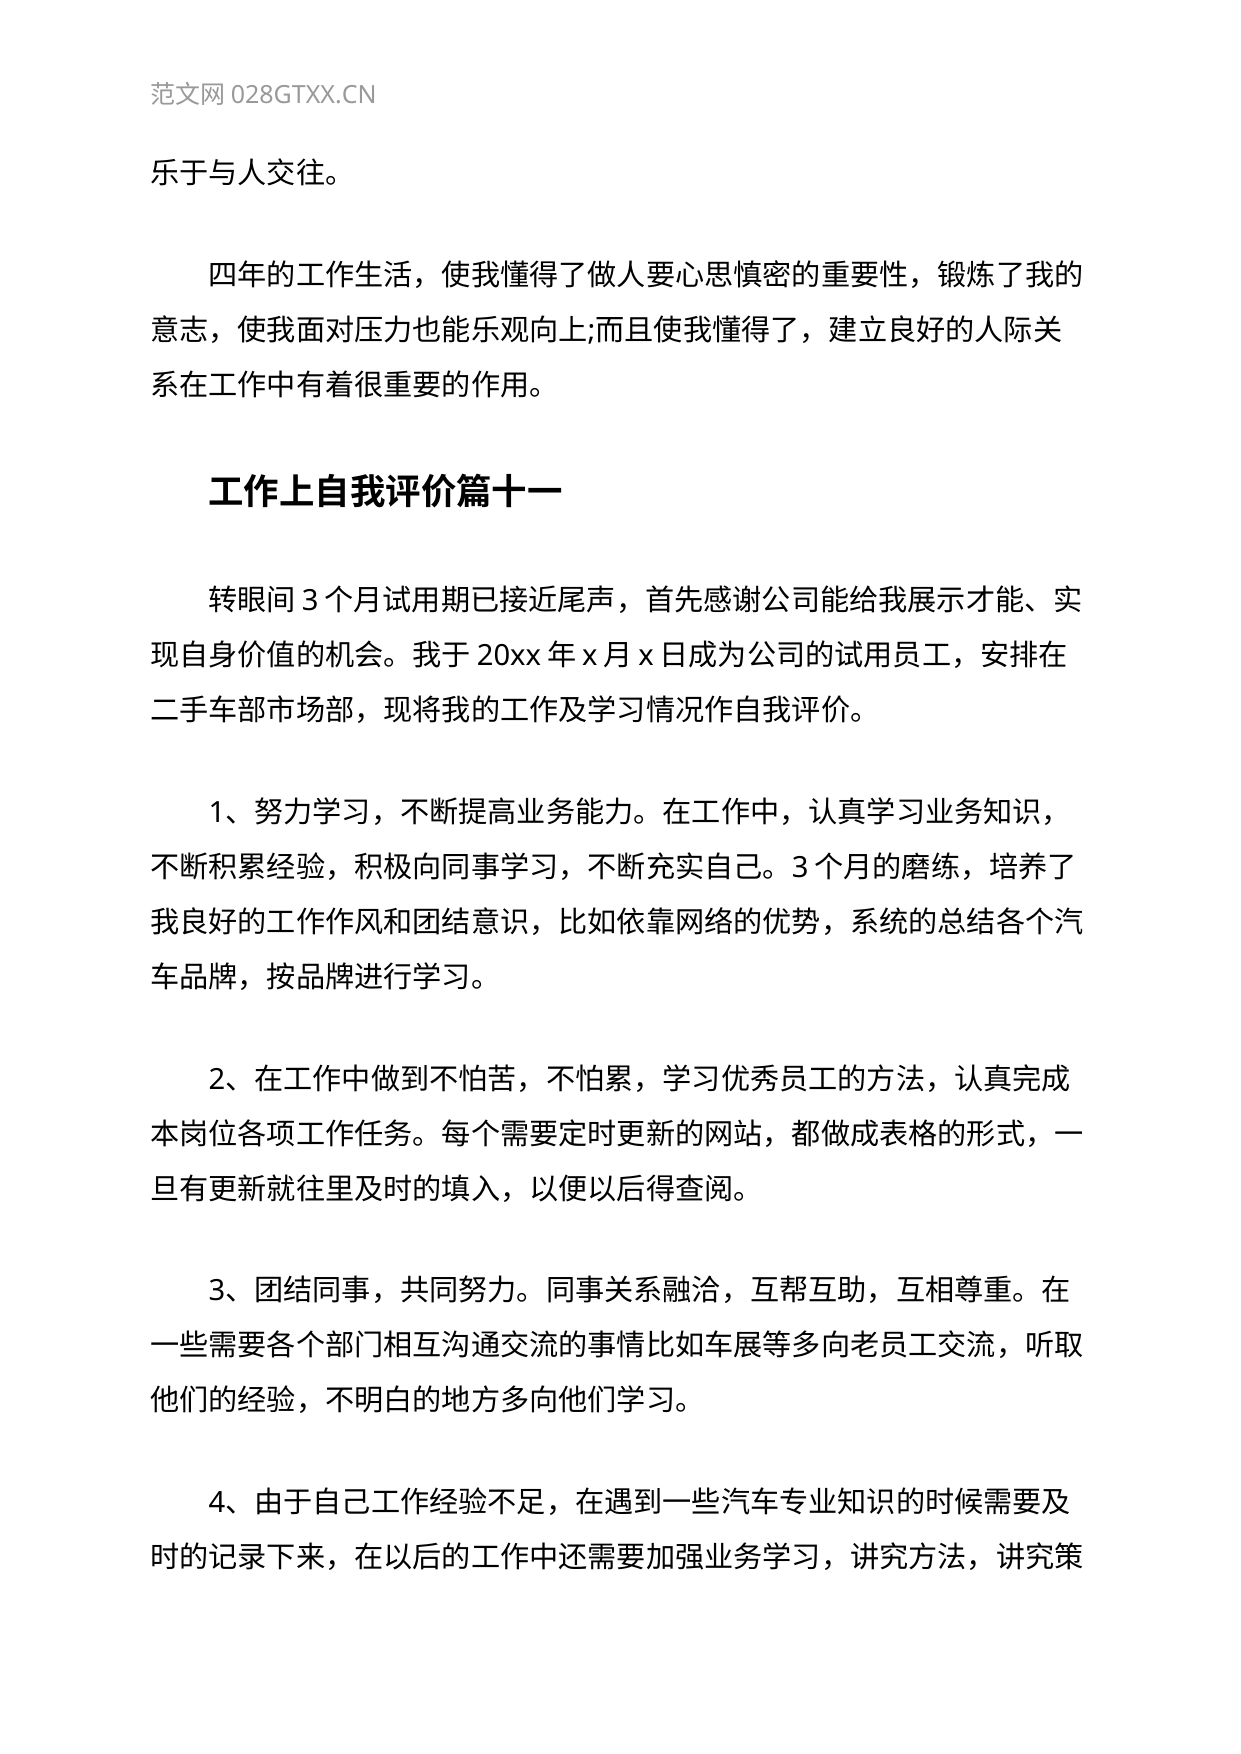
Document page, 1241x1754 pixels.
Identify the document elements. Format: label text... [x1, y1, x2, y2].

text 转眼间3个月试用期已接近尾声，首先感谢公司能给我展示才能、实现自身价值的机会。我于20xx年x月x日成为公司的试用员工，安排在二手车部市场部，现将我的工作及学习情况作自我评价。 [150, 577, 1090, 729]
text 1、努力学习，不断提高业务能力。在工作中，认真学习业务知识，不断积累经验，积极向同事学习，不断充实自己。3个月的磨练，培养了我良好的工作作风和团结意识，比如依靠网络的优势，系统的总结各个汽车品牌，按品牌进行学习。 [150, 789, 1090, 996]
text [150, 1479, 1090, 1576]
text 2、在工作中做到不怕苦，不怕累，学习优秀员工的方法，认真完成本岗位各项工作任务。每个需要定时更新的网站，都做成表格的形式，一旦有更新就往里及时的填入，以便以后得查阅。 [150, 1055, 1090, 1207]
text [150, 150, 1090, 192]
text 3、团结同事，共同努力。同事关系融洽，互帮互助，互相尊重。在一些需要各个部门相互沟通交流的事情比如车展等多向老员工交流，听取他们的经验，不明白的地方多向他们学习。 [150, 1267, 1090, 1419]
text 工作上自我评价篇十一 [150, 463, 1090, 515]
text 四年的工作生活，使我懂得了做人要心思慎密的重要性，锻炼了我的意志，使我面对压力也能乐观向上;而且使我懂得了，建立良好的人际关系在工作中有着很重要的作用。 [150, 252, 1090, 404]
